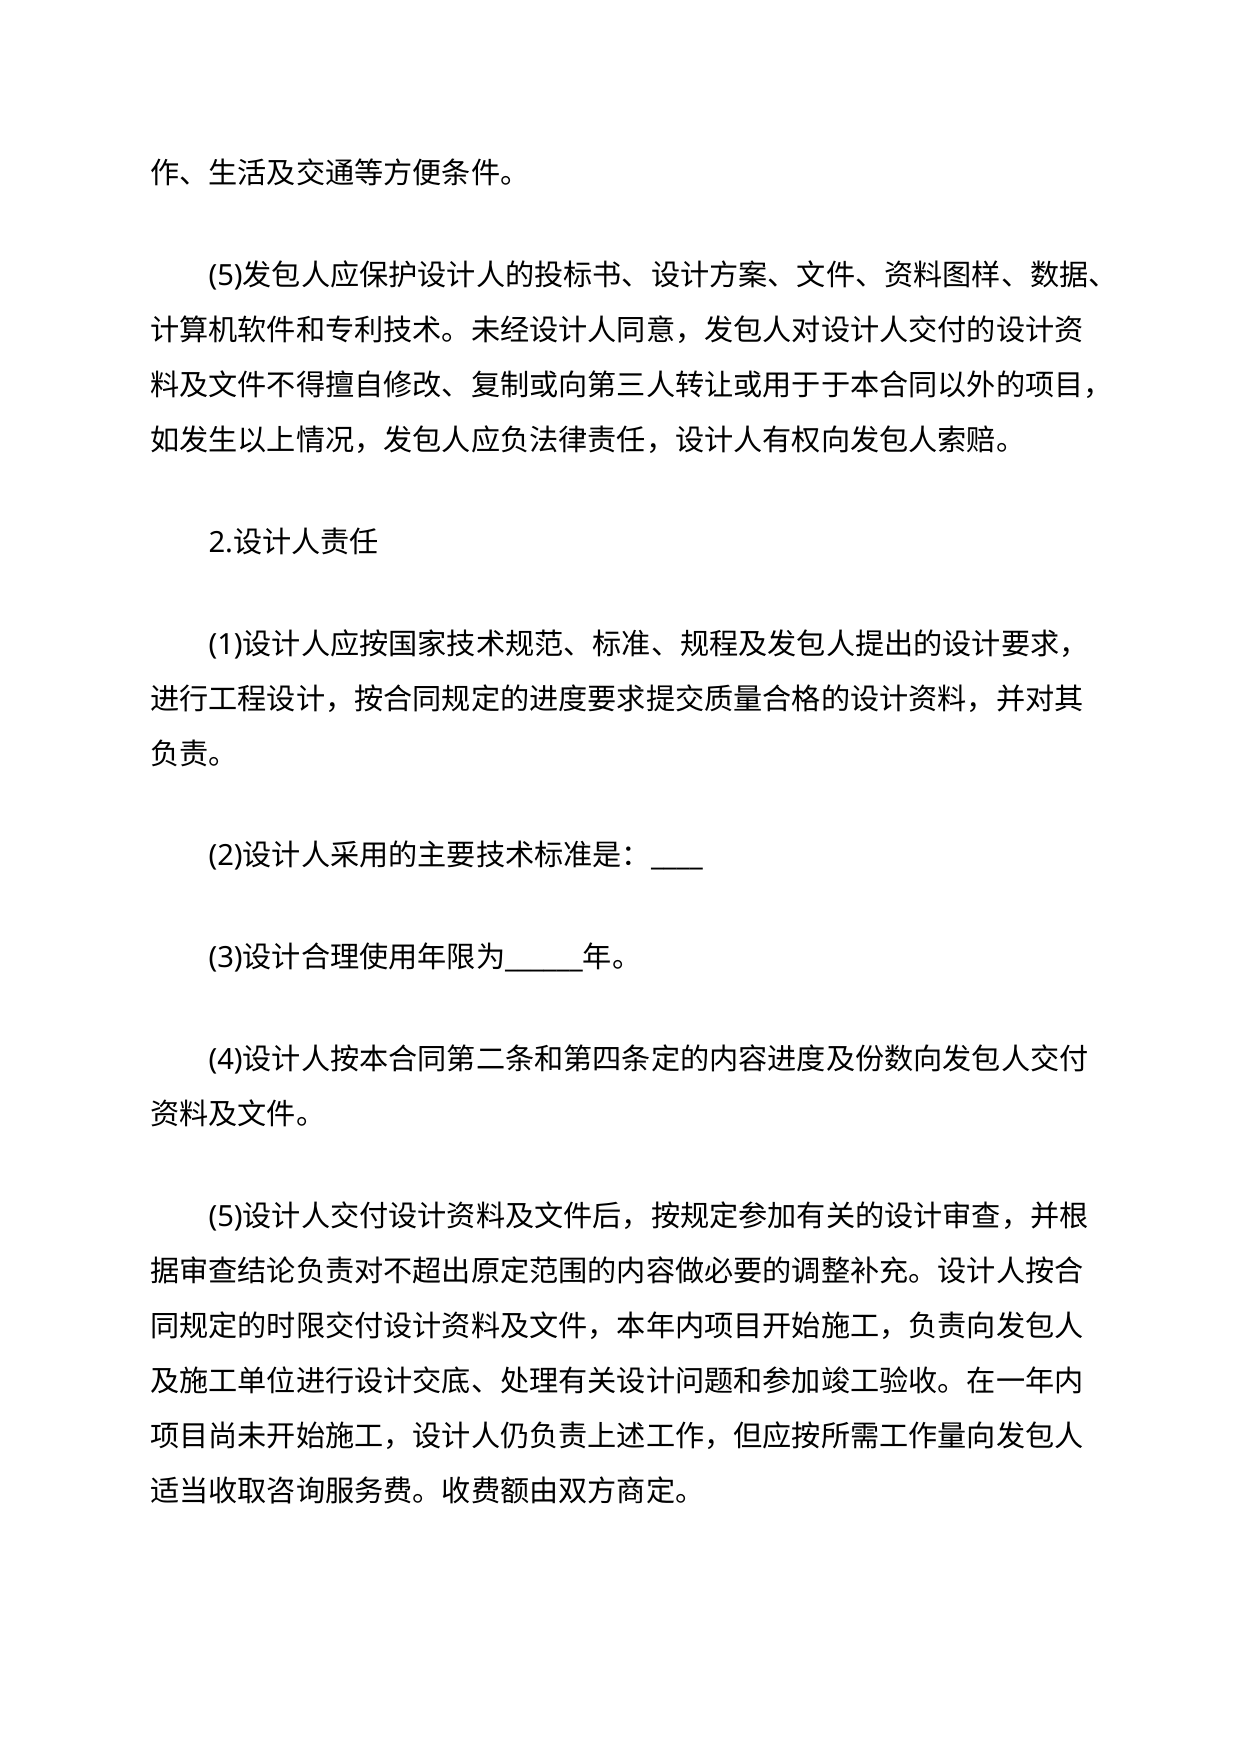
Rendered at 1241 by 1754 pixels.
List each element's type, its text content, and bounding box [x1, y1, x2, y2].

text (1)设计人应按国家技术规范、标准、规程及发包人提出的设计要求，进行工程设计，按合同规定的进度要求提交质量合格的设计资料，并对其负责。 [150, 620, 1090, 772]
text (2)设计人采用的主要技术标准是：____ [150, 832, 1090, 874]
text 2.设计人责任 [150, 518, 1090, 561]
text (5)设计人交付设计资料及文件后，按规定参加有关的设计审查，并根据审查结论负责对不超出原定范围的内容做必要的调整补充。设计人按合同规定的时限交付设计资料及文件，本年内项目开始施工，负责向发包人及施工单位进行设计交底、处理有关设计问题和参加竣工验收。在一年内项目尚未开始施工，设计人仍负责上述工作，但应按所需工作量向发包人适当收取咨询服务费。收费额由双方商定。 [150, 1193, 1090, 1509]
text (4)设计人按本合同第二条和第四条定的内容进度及份数向发包人交付资料及文件。 [150, 1036, 1090, 1133]
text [150, 150, 1090, 192]
text (3)设计合理使用年限为______年。 [150, 934, 1090, 976]
text (5)发包人应保护设计人的投标书、设计方案、文件、资料图样、数据、计算机软件和专利技术。未经设计人同意，发包人对设计人交付的设计资料及文件不得擅自修改、复制或向第三人转让或用于于本合同以外的项目，如发生以上情况，发包人应负法律责任，设计人有权向发包人索赔。 [150, 252, 1090, 459]
